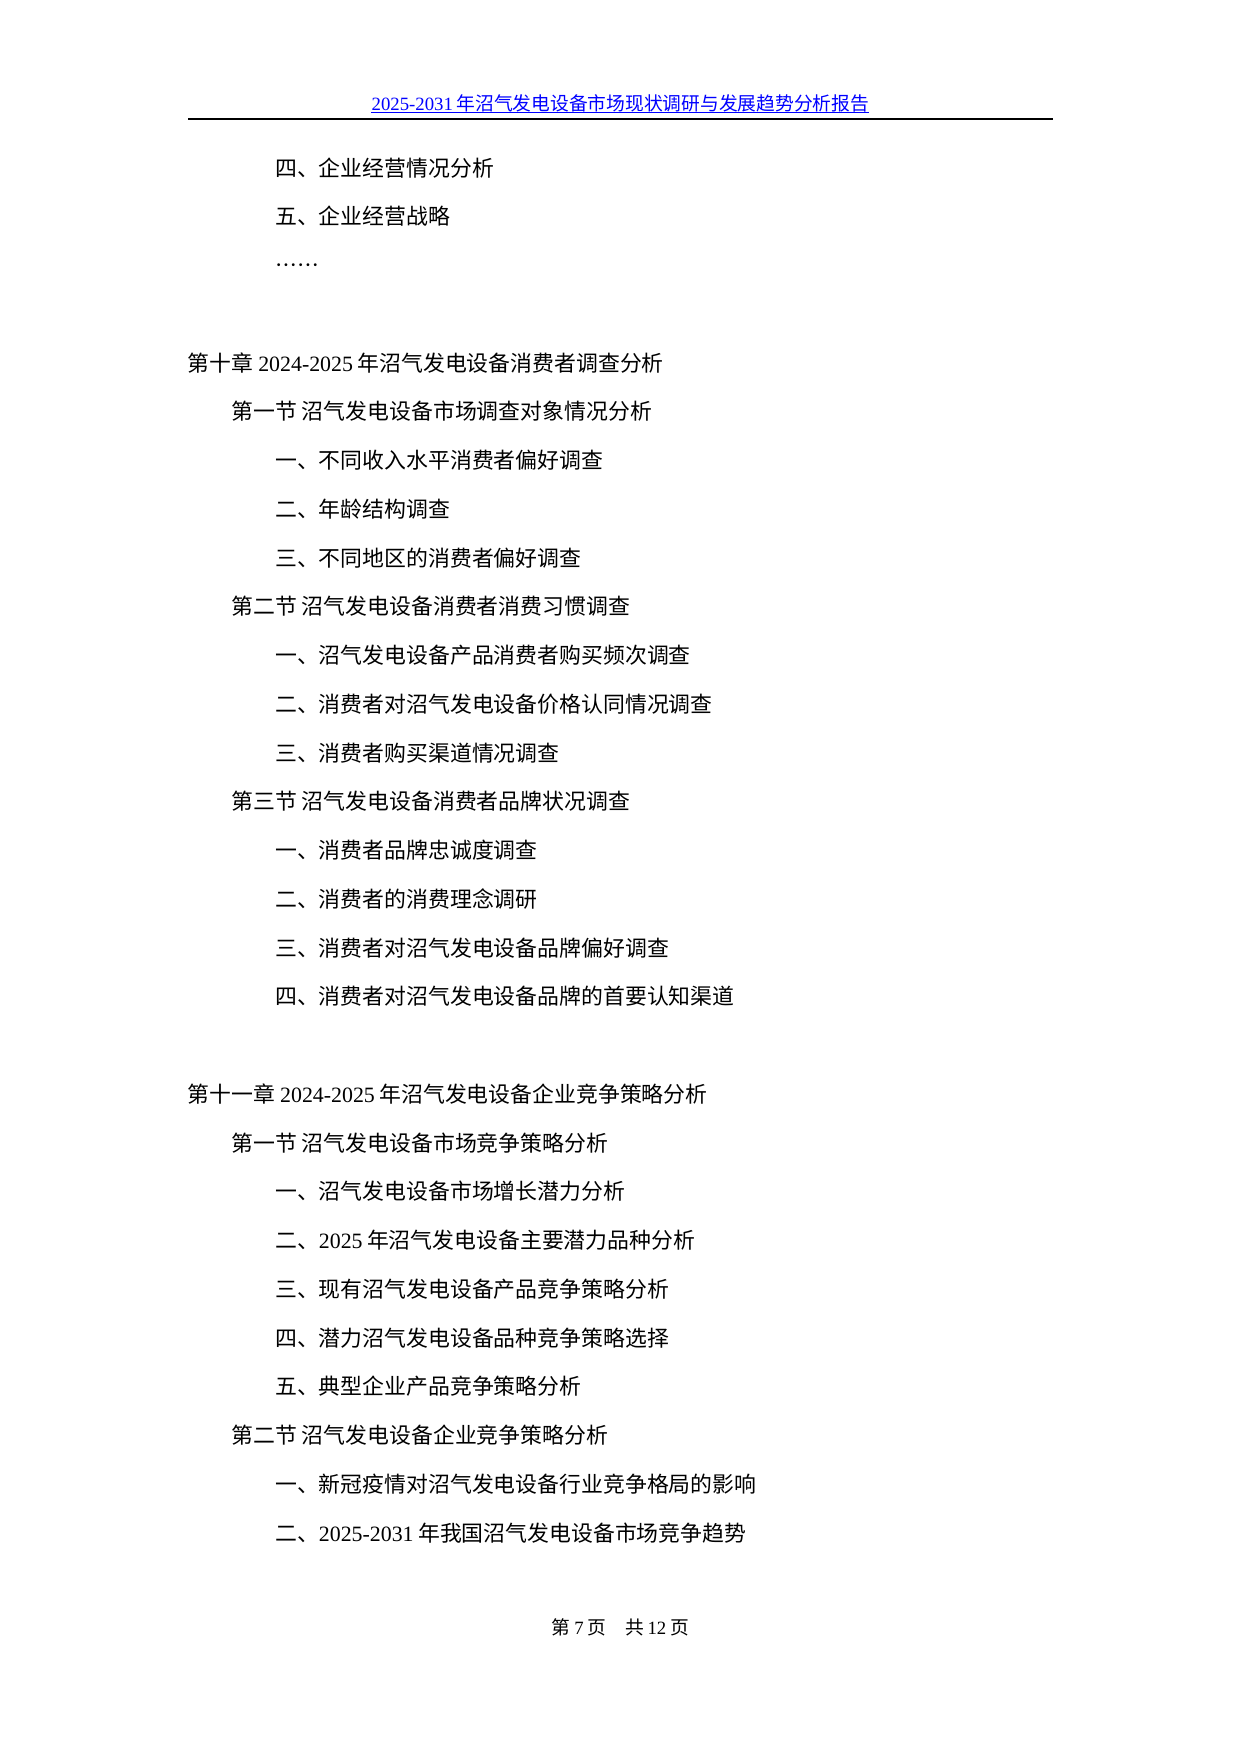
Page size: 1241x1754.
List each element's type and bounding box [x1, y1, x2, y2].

text [187, 150, 1053, 1548]
